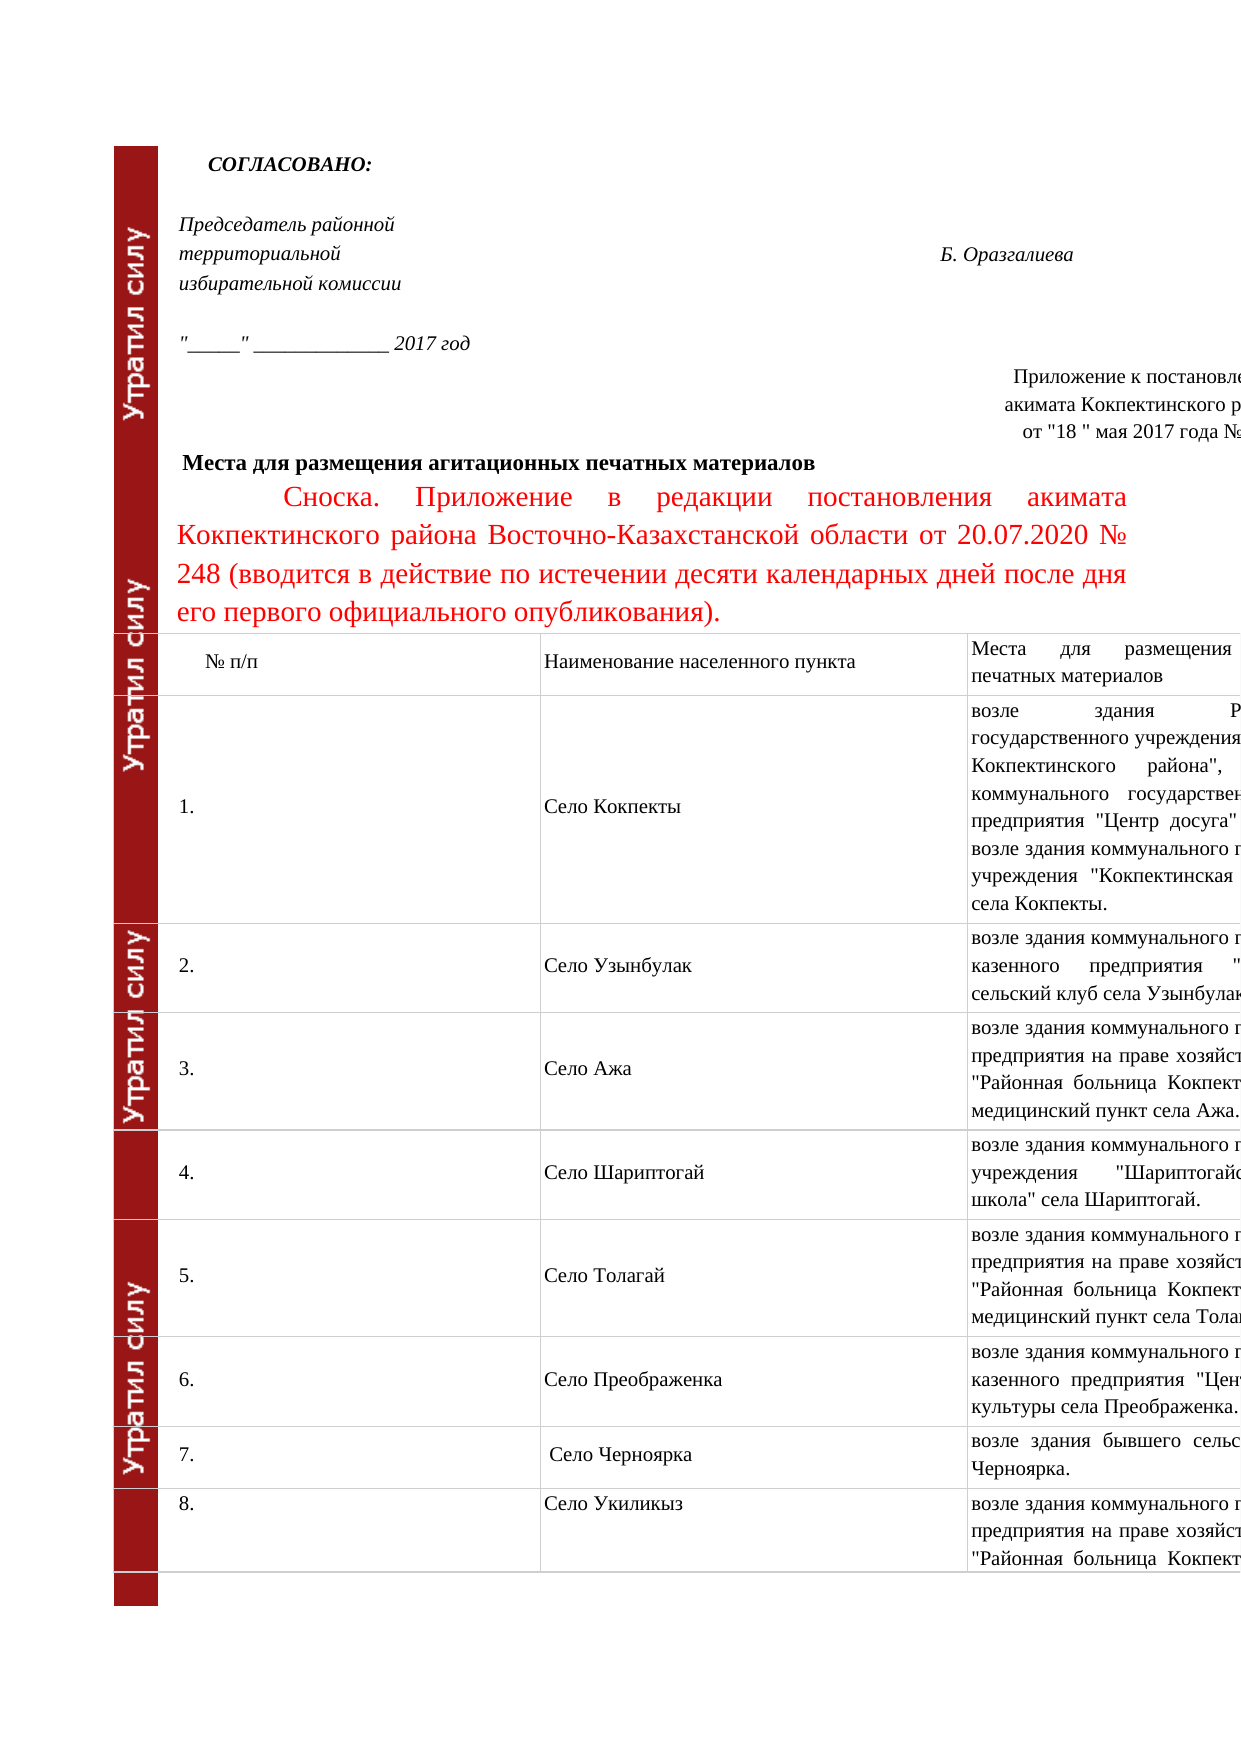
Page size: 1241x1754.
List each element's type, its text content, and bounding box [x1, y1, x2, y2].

table_header Наименование населенного пункта [541, 634, 967, 695]
table_cell Б. Оразгалиева [939, 150, 1240, 362]
picture [114, 475, 158, 479]
picture [114, 1573, 158, 1606]
table_cell возле здания коммунального государственного предприятия на праве хозяйственного ведения "Районная больница Кокпектинского района" медицинский пункт села Ажа. [968, 1013, 1240, 1129]
table_cell 4. [114, 1131, 540, 1219]
table_cell 8. [114, 1489, 540, 1571]
table_cell Село Преображенка [541, 1337, 967, 1426]
picture [114, 146, 158, 150]
table_cell возле здания коммунального государственного казенного предприятия "Центр досуга" дома культуры села Преображенка. [968, 1337, 1240, 1426]
table_cell Село Черноярка [541, 1427, 967, 1488]
table_header Приложение к постановлению акимата Кокпектинского района от "18 " мая 2017 года № 131 [912, 362, 1240, 448]
table_cell возле здания коммунального государственного учреждения "Шариптогайская основная школа" села Шариптогай. [968, 1131, 1240, 1219]
table_cell Село Укиликыз [541, 1489, 967, 1571]
table_cell 3. [114, 1013, 540, 1129]
table_cell возле здания коммунального государственного предприятия на праве хозяйственного ведения "Районная больница Кокпектинского района" медицинский пункт села Толагай. [968, 1220, 1240, 1336]
picture [114, 628, 158, 633]
table_cell Село Кокпекты [541, 696, 967, 922]
table_cell Село Шариптогай [541, 1131, 967, 1219]
table_cell возле здания коммунального государственного казенного предприятия "Центр досуга" сельский клуб села Узынбулак. [968, 924, 1240, 1012]
table_header Места для размещения агитационных печатных материалов [968, 634, 1240, 695]
table_cell возле здания Республиканского государственного учреждения "Отдел обороны Кокпектинского района", возле здания коммунального государственного казенного предприятия "Центр досуга" дома культуры, возле здания коммунального государственного учреждения "Кокпектинская средняя школа" села Кокпекты. [968, 696, 1240, 922]
table_cell возле здания бывшего сельского клуба села Черноярка. [968, 1427, 1240, 1488]
text Сноска. Приложение в редакции постановления акимата Кокпектинского района Восточно-Казахстанской области от 20.07.2020 № 248 (вводится в действие по истечении десяти календарных дней после дня его первого официального опубликования). [112, 479, 1128, 628]
text Места для размещения агитационных печатных материалов [112, 448, 1128, 475]
table_cell 6. [114, 1337, 540, 1426]
table_cell Село Толагай [541, 1220, 967, 1336]
table_cell Село Узынбулак [541, 924, 967, 1012]
table_header [101, 362, 912, 448]
table_cell 5. [114, 1220, 540, 1336]
table_cell 7. [114, 1427, 540, 1488]
table_header № п/п [114, 634, 540, 695]
table_cell Село Ажа [541, 1013, 967, 1129]
table_cell СОГЛАСОВАНО: Председатель районной территориальной избирательной комиссии "_____" _____________ 2017 год [101, 150, 939, 362]
table_cell 2. [114, 924, 540, 1012]
table_cell 1. [114, 696, 540, 922]
